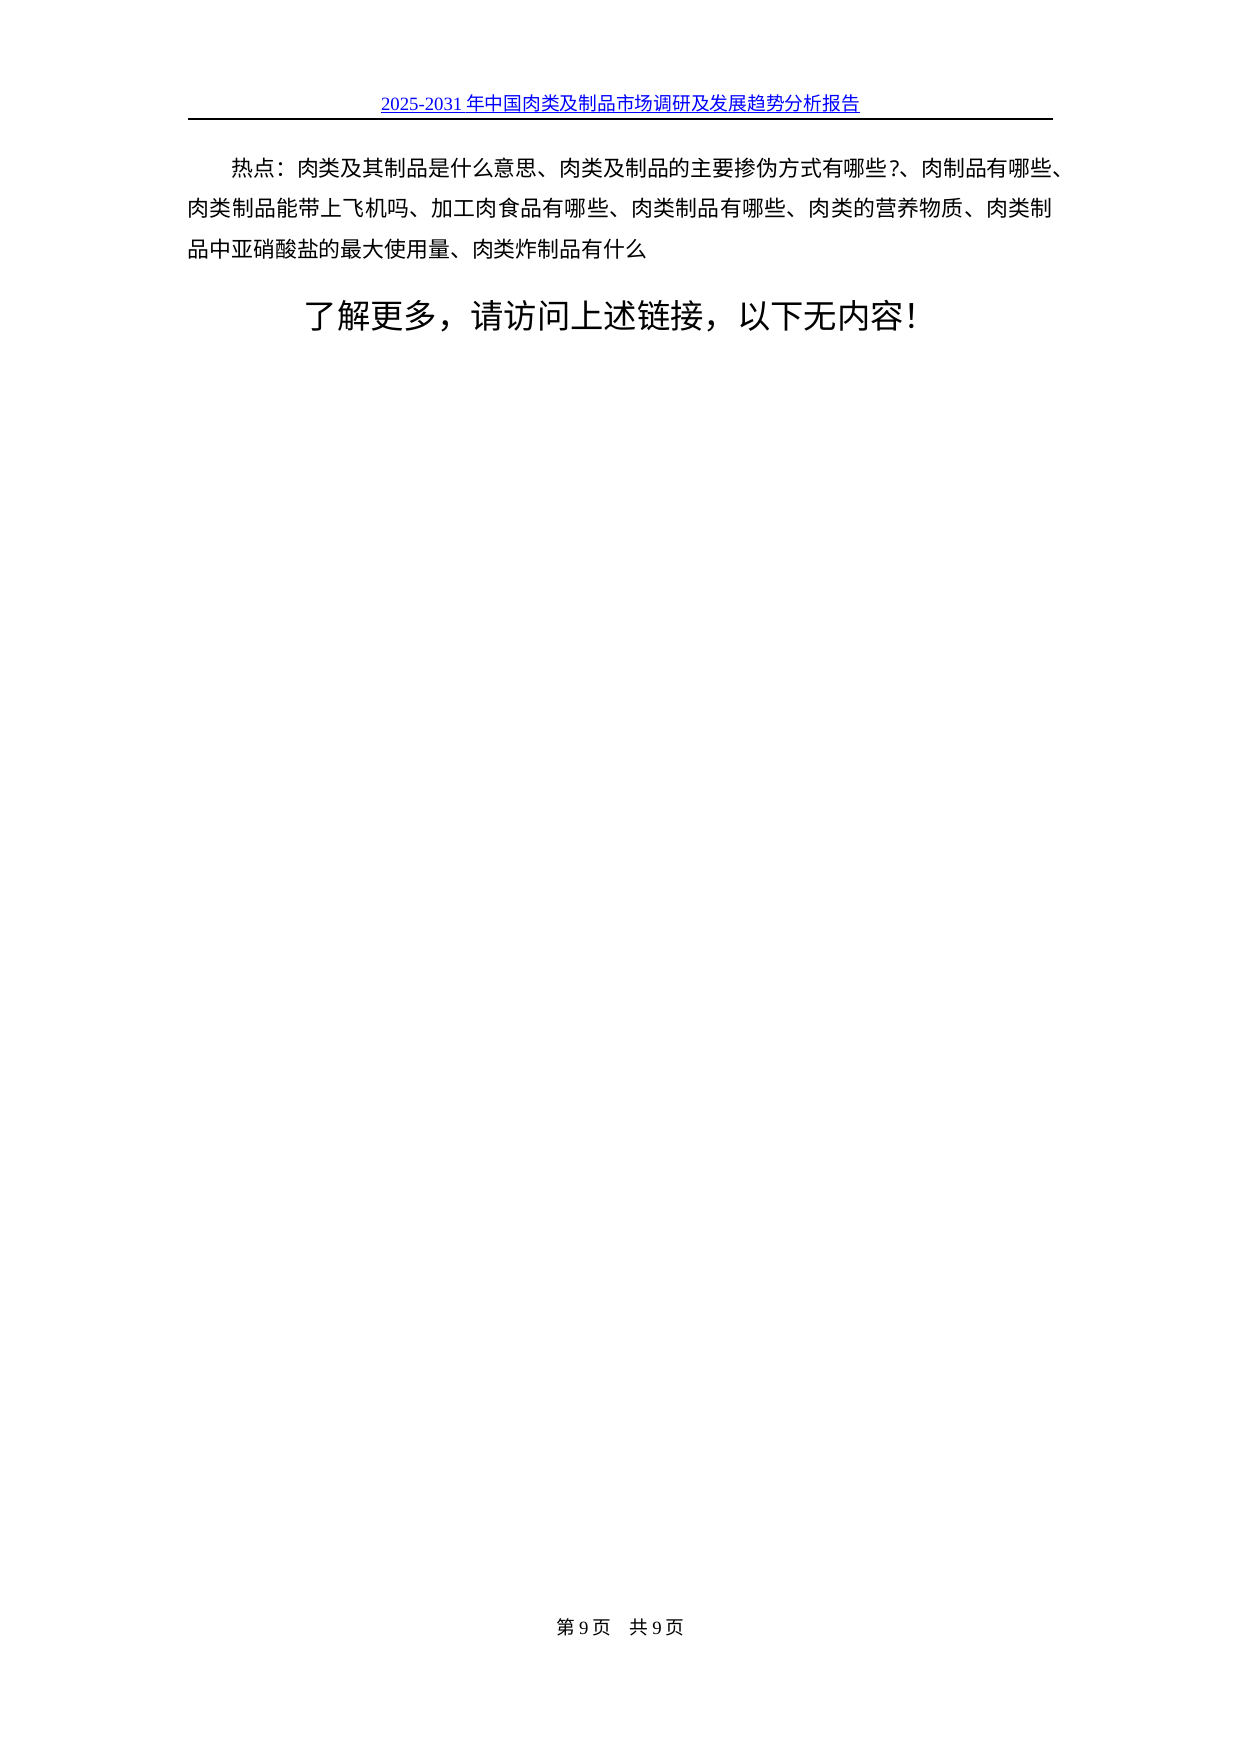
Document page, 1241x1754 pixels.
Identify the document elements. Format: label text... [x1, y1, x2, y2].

text 热点：肉类及其制品是什么意思、肉类及制品的主要掺伪方式有哪些?、肉制品有哪些、肉类制品能带上飞机吗、加工肉食品有哪些、肉类制品有哪些、肉类的营养物质、肉类制品中亚硝酸盐的最大使用量、肉类炸制品有什么 [187, 150, 1053, 264]
title 了解更多，请访问上述链接，以下无内容！ [187, 282, 1053, 347]
